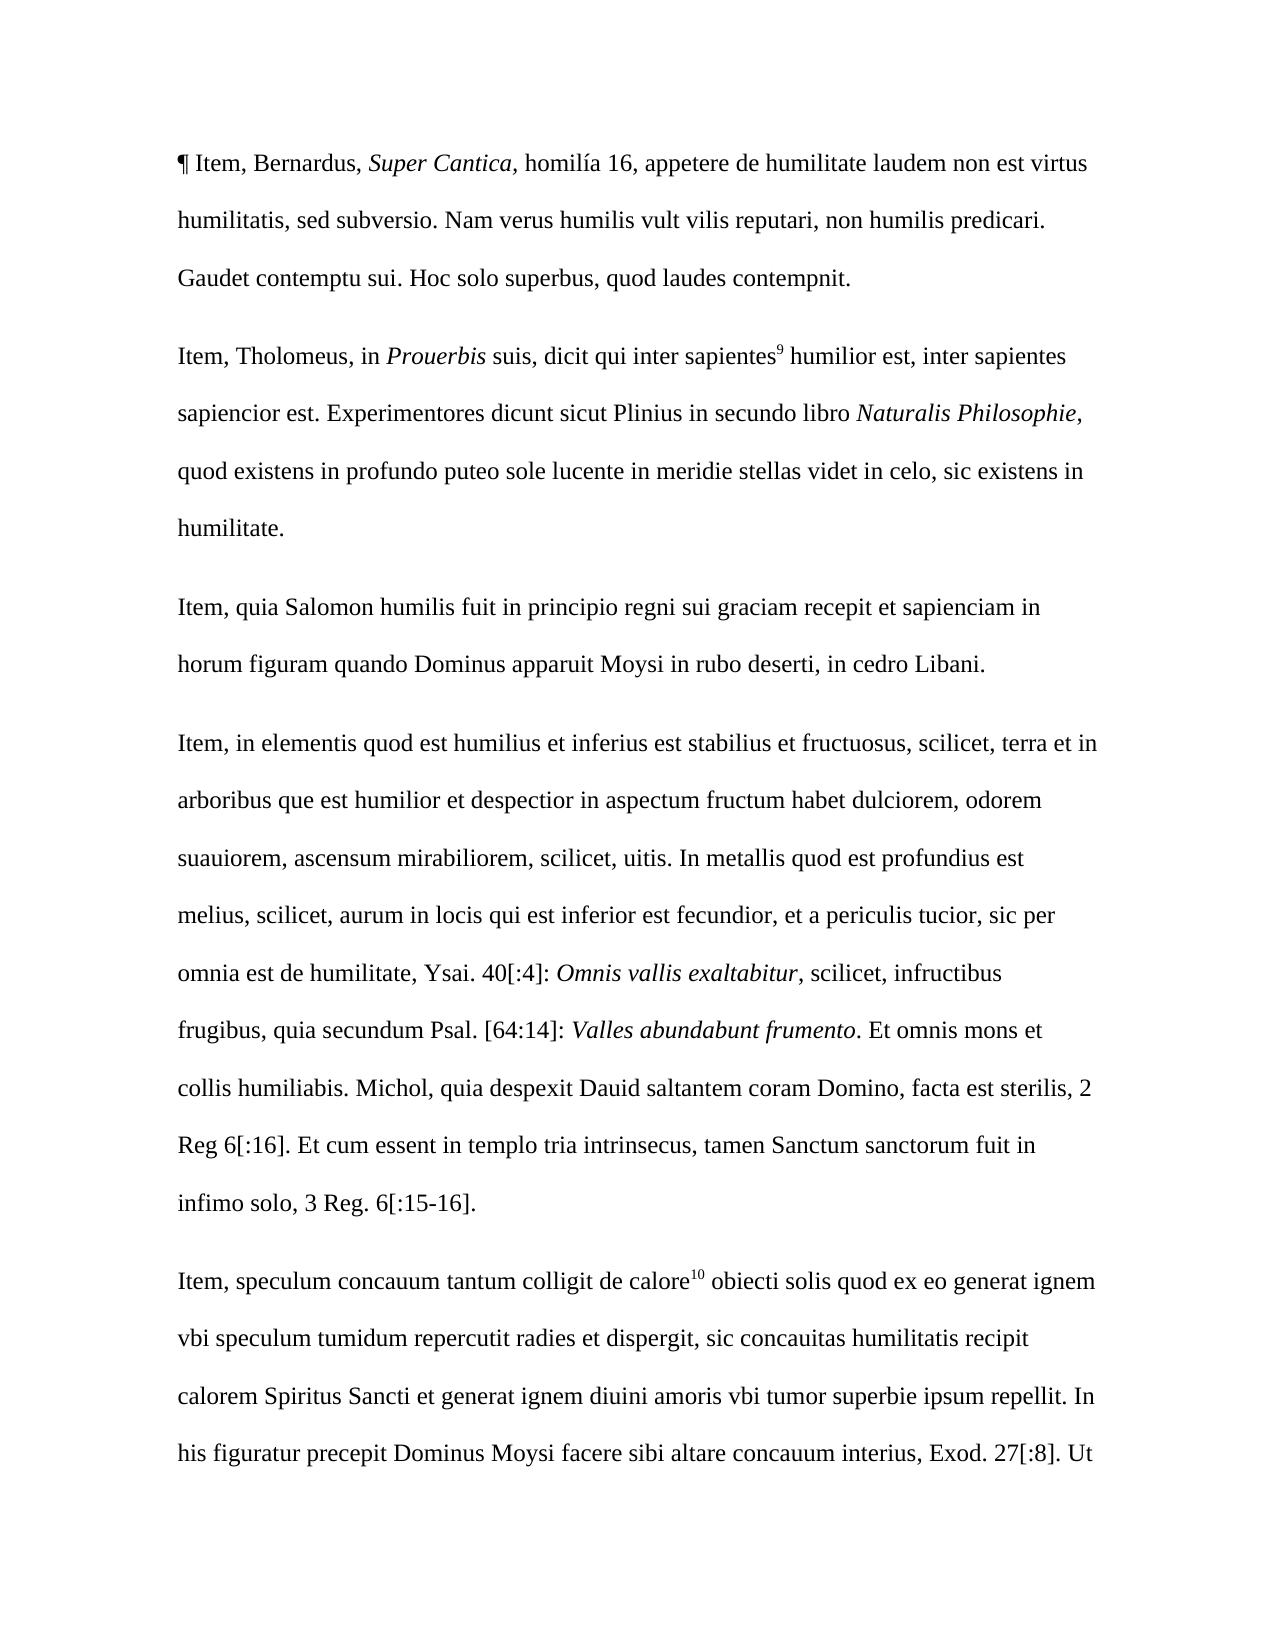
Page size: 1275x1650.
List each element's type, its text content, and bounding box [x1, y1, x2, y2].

text Item, in elementis quod est humilius et inferius est stabilius et fructuosus, scilicet, terra et in arboribus que est humilior et despectior in aspectum fructum habet dulciorem, odorem suauiorem, ascensum mirabiliorem, scilicet, uitis. In metallis quod est profundius est melius, scilicet, aurum in locis qui est inferior est fecundior, et a periculis tucior, sic per omnia est de humilitate, Ysai. 40[:4]: Omnis vallis exaltabitur, scilicet, infructibus frugibus, quia secundum Psal. [64:14]: Valles abundabunt frumento. Et omnis mons et collis humiliabis. Michol, quia despexit Dauid saltantem coram Domino, facta est sterilis, 2 Reg 6[:16]. Et cum essent in templo tria intrinsecus, tamen Sanctum sanctorum fuit in infimo solo, 3 Reg. 6[:15-16]. [177, 728, 1098, 1216]
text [177, 1266, 1098, 1467]
text ¶ Item, Bernardus, Super Cantica, homilía 16, appetere de humilitate laudem non est virtus humilitatis, sed subversio. Nam verus humilis vult vilis reputari, non humilis predicari. Gaudet contemptu sui. Hoc solo superbus, quod laudes contempnit. [177, 148, 1098, 291]
text Item, quia Salomon humilis fuit in principio regni sui graciam recepit et sapienciam in horum figuram quando Dominus apparuit Moysi in rubo deserti, in cedro Libani. [177, 592, 1098, 678]
text Item, Tholomeus, in Prouerbis suis, dicit qui inter sapientes humilior est, inter sapientes sapiencior est. Experimentores dicunt sicut Plinius in secundo libro Naturalis Philosophie, quod existens in profundo puteo sole lucente in meridie stellas videt in celo, sic existens in humilitate. [177, 341, 1098, 542]
